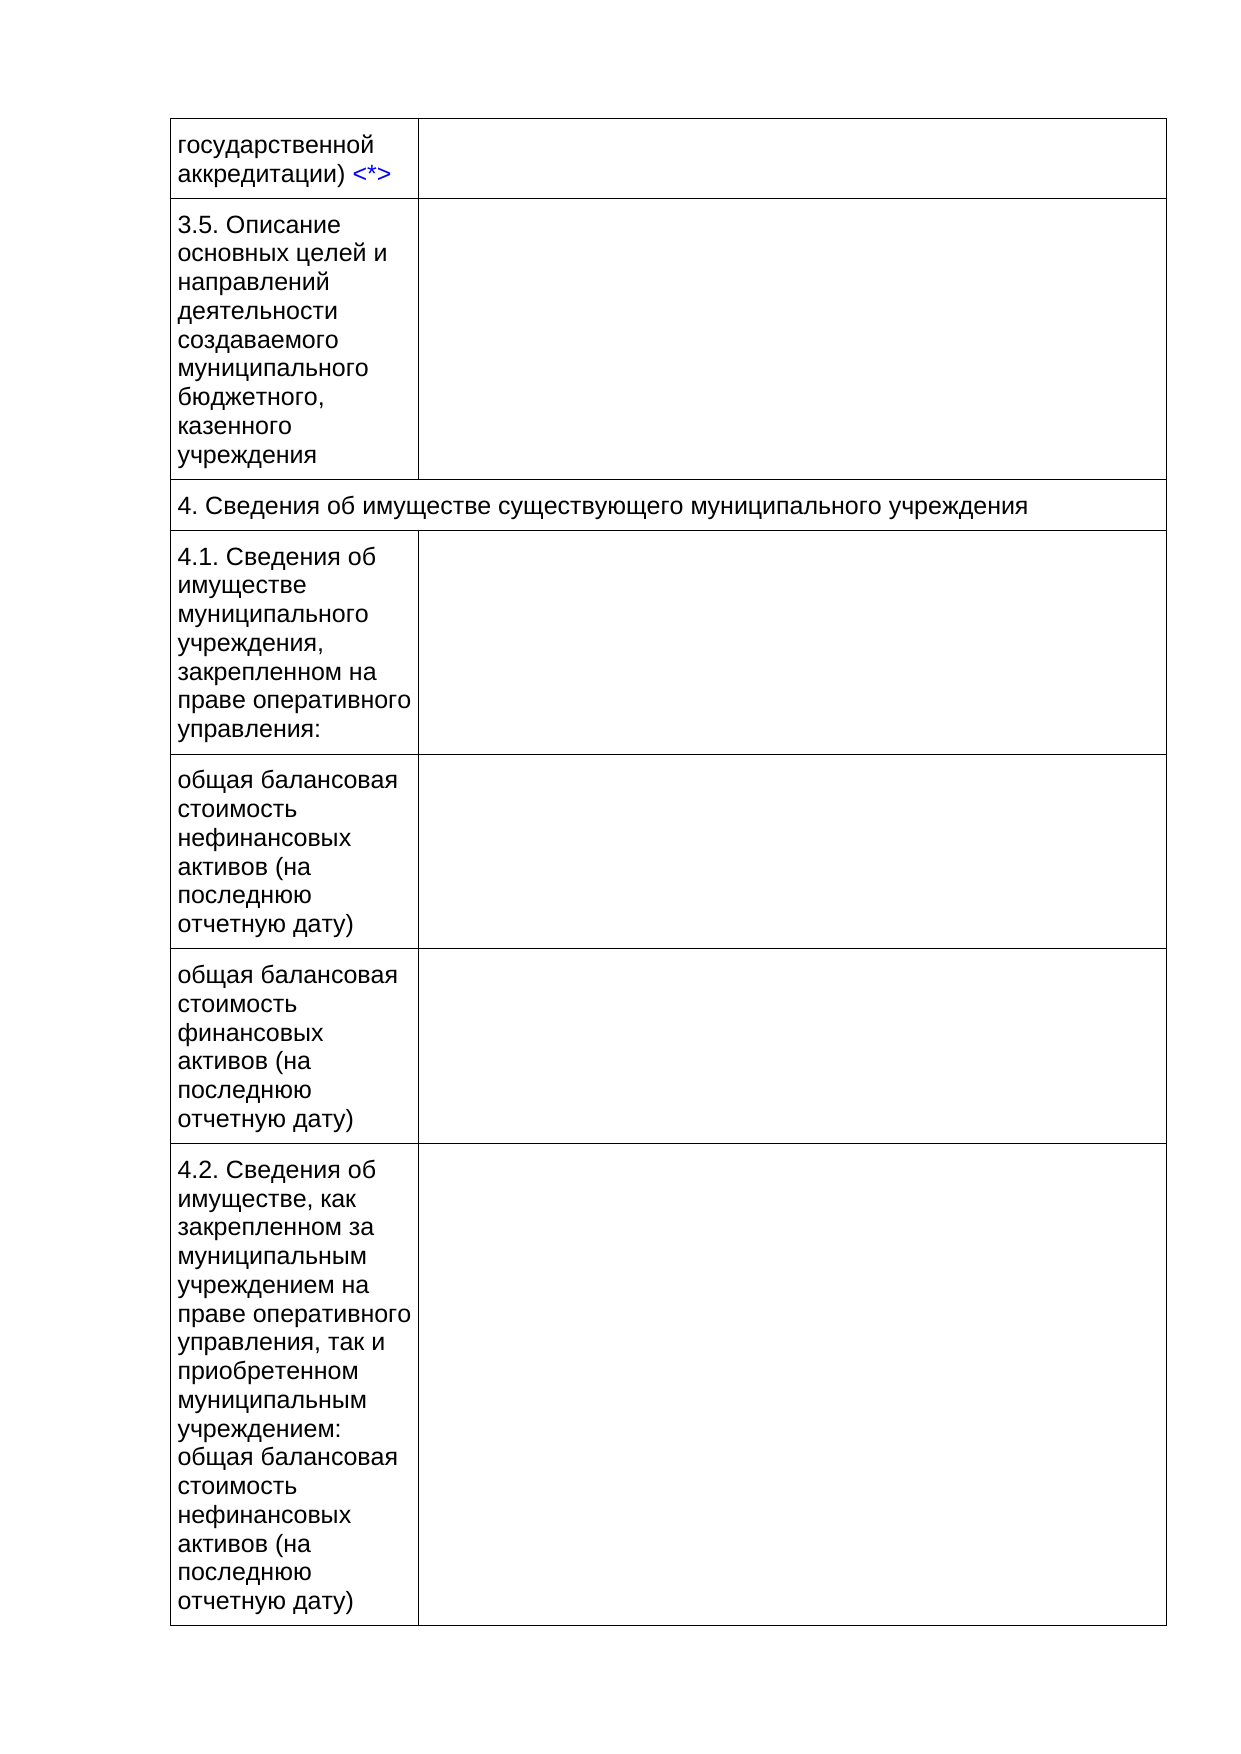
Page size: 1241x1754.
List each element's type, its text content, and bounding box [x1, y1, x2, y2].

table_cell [171, 119, 418, 198]
table_cell [419, 1144, 1166, 1625]
table_cell [419, 949, 1166, 1143]
table_cell [419, 755, 1166, 948]
table_cell [419, 531, 1166, 753]
table_cell [419, 119, 1166, 198]
table_cell 3.5. Описание основных целей и направлений деятельности создаваемого муниципального бюджетного, казенного учреждения [171, 199, 418, 479]
table_cell [419, 199, 1166, 479]
table_cell общая балансовая стоимость финансовых активов (на последнюю отчетную дату) [171, 949, 418, 1143]
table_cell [171, 1144, 418, 1625]
table_cell 4.1. Сведения об имуществе муниципального учреждения, закрепленном на праве оперативного управления: [171, 531, 418, 753]
table_cell общая балансовая стоимость нефинансовых активов (на последнюю отчетную дату) [171, 755, 418, 948]
table_cell 4. Сведения об имуществе существующего муниципального учреждения [171, 480, 1166, 530]
